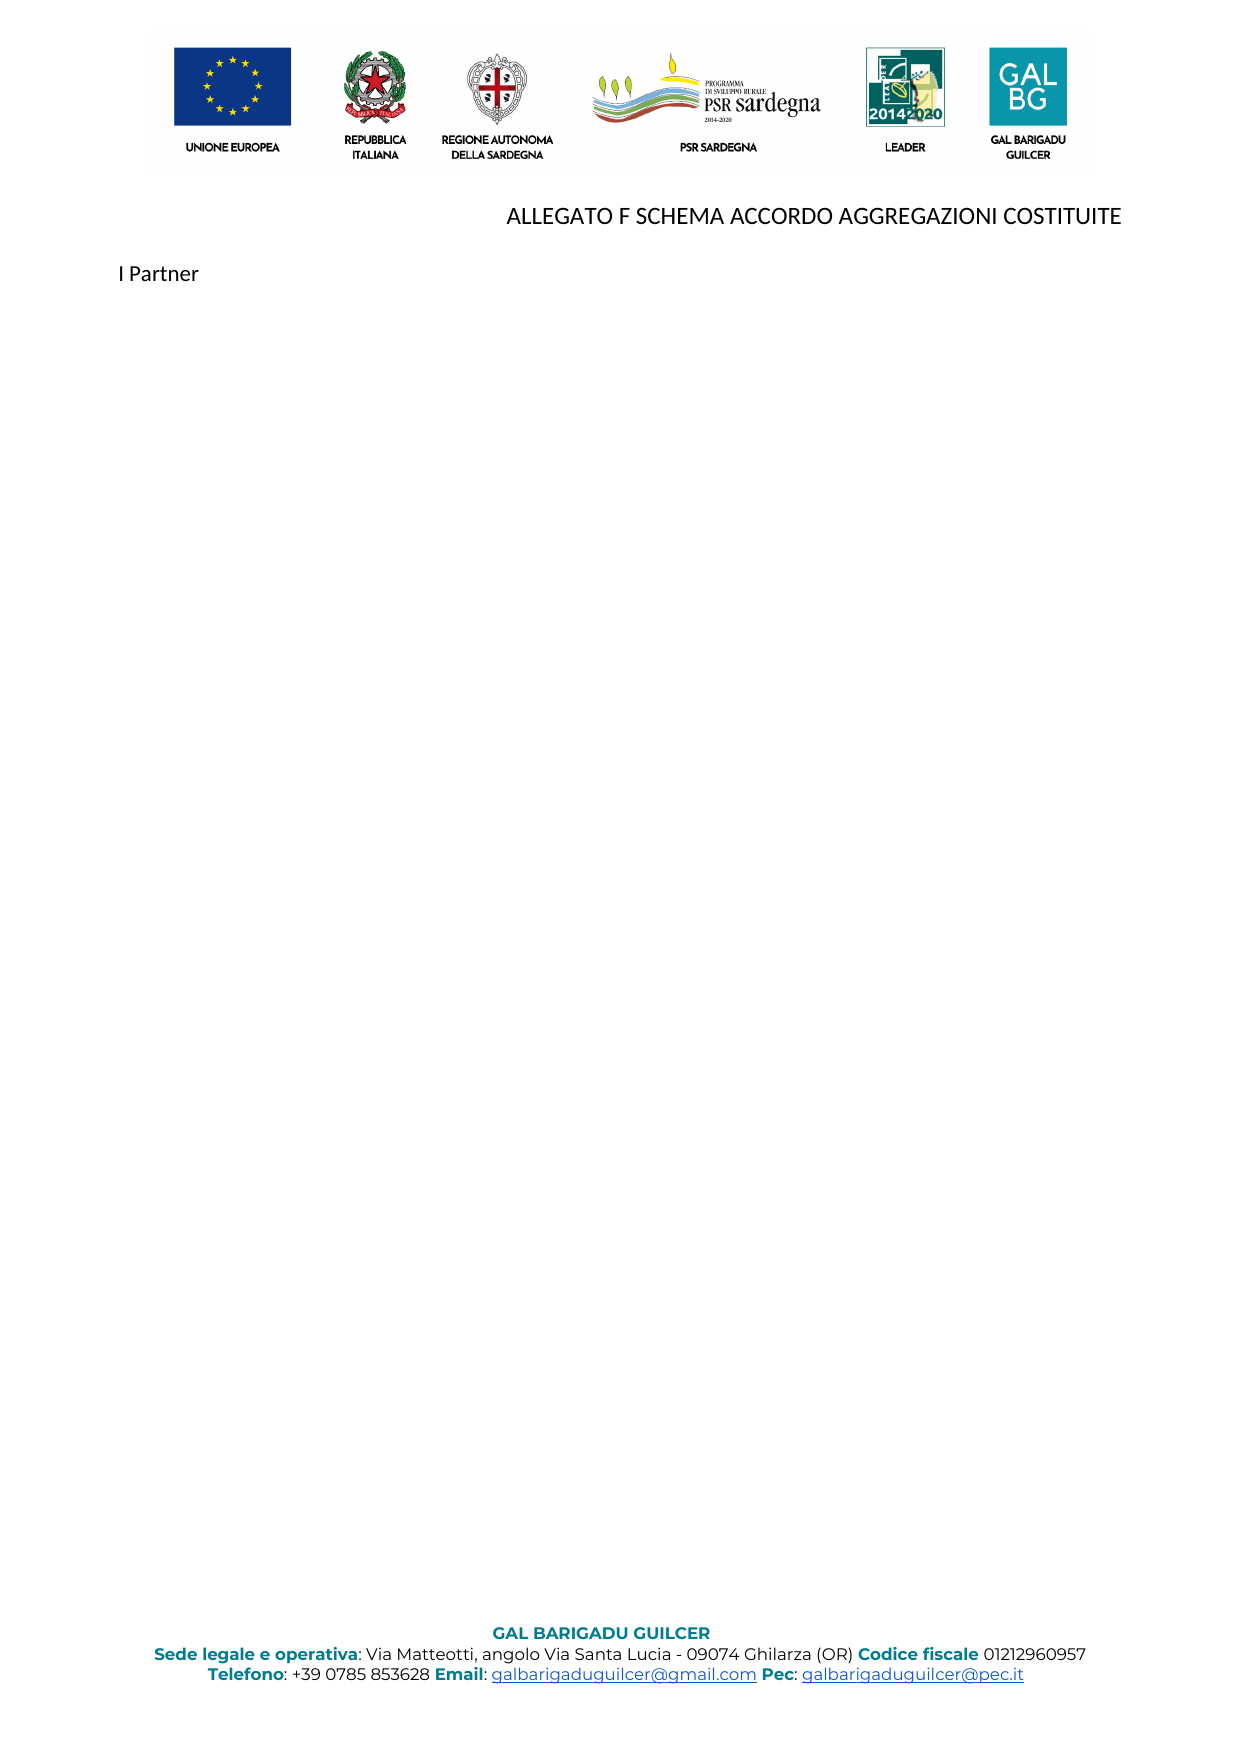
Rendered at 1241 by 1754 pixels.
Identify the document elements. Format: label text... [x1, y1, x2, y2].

picture [150, 29, 1091, 172]
text I Partner [118, 259, 1122, 287]
